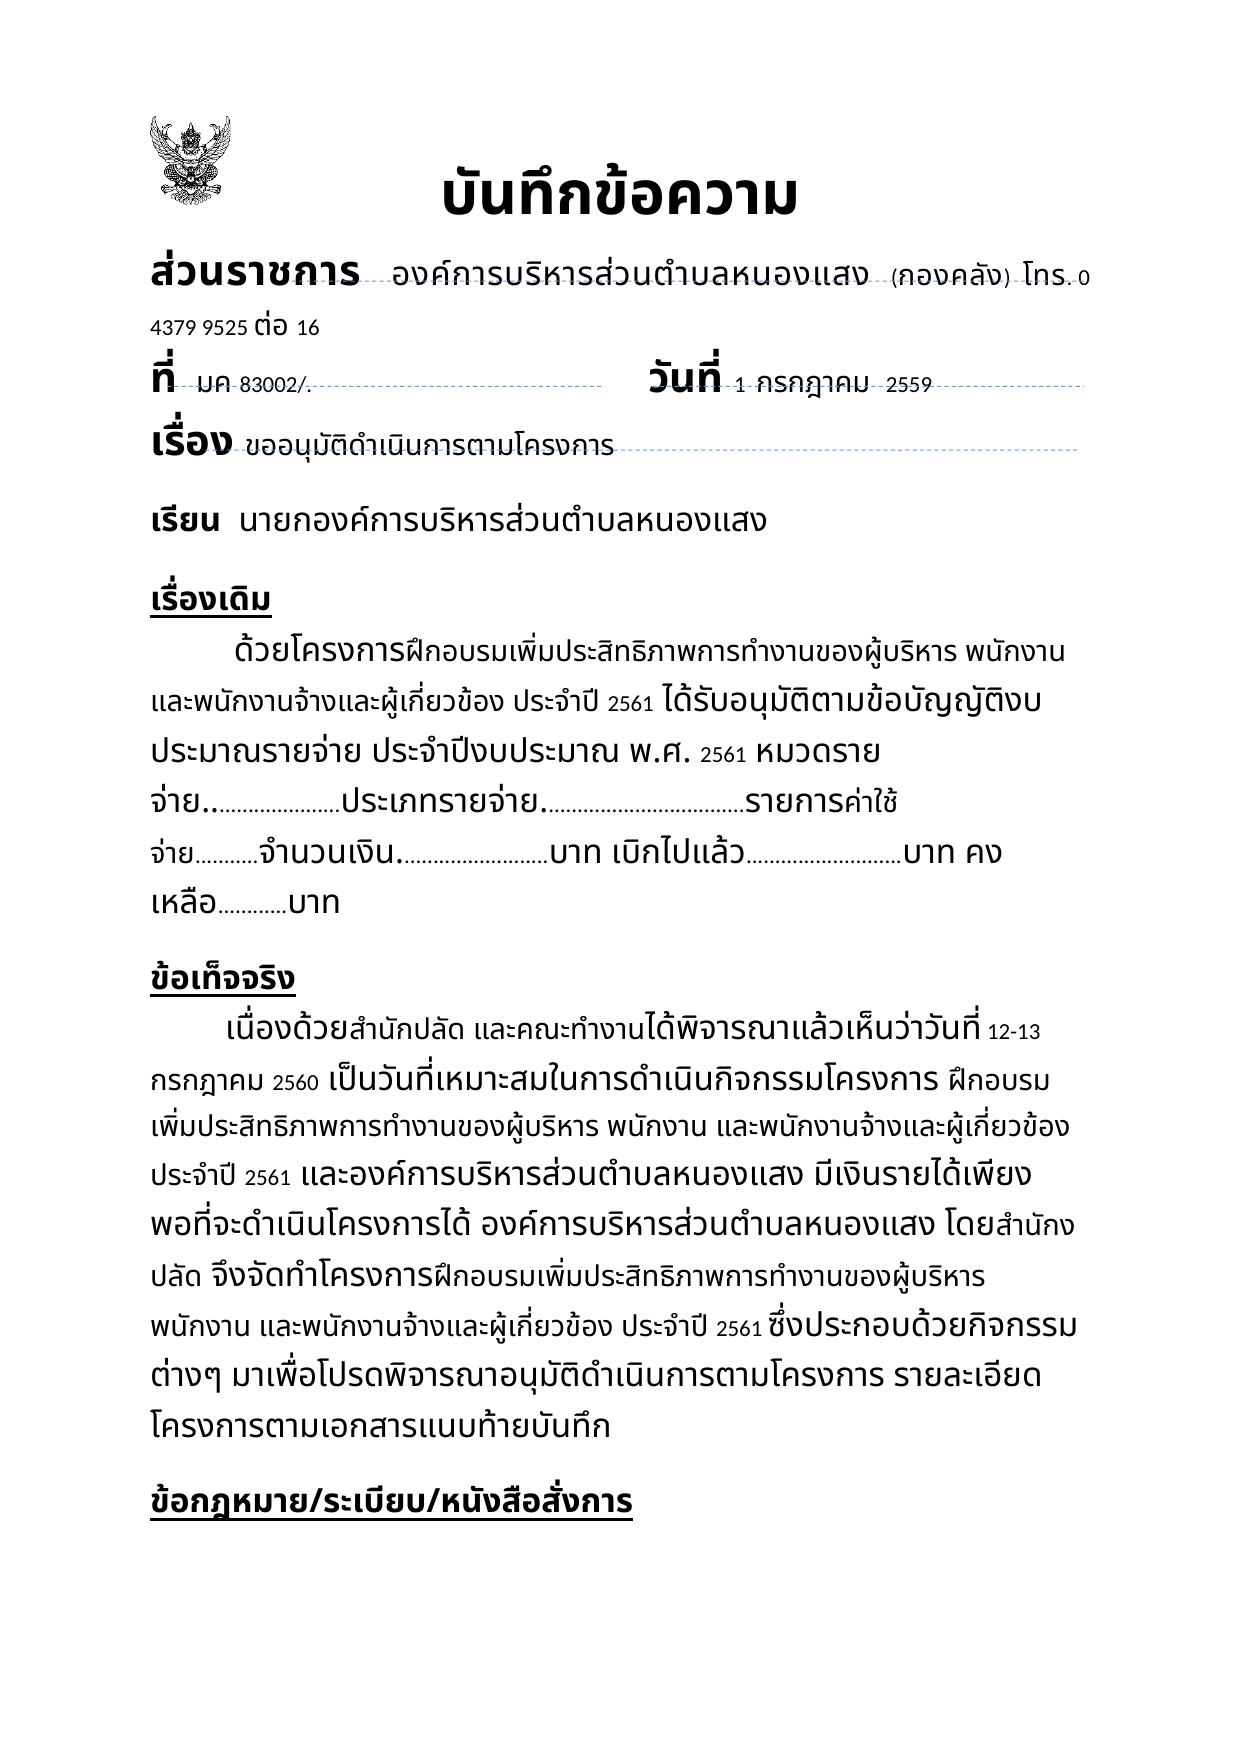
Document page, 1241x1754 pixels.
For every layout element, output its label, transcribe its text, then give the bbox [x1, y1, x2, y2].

text เรื่องเดิม [150, 575, 1090, 626]
text เรียน นายกองค์การบริหารส่วนตำบลหนองแสง [150, 496, 1090, 546]
text บันทึกข้อความ [150, 150, 1090, 241]
text เรื่อง [150, 411, 1090, 474]
text ส่วนราชการ องค์การบริหารส่วนตำบลหนองแสง [150, 241, 1090, 348]
picture [150, 116, 231, 150]
text เนื่องด้วยได้พิจารณาแล้วเห็นว่าวันที่ เป็นวันที่เหมาะสมในการดำเนินกิจกรรมโครงการ และองค์การบริหารส่วนตำบลหนองแสง มีเงินรายได้เพียงพอที่จะดำเนินโครงการได้ องค์การบริหารส่วนตำบลหนองแสง โดย จึงจัดทำโครงการซึ่งประกอบด้วยกิจกรรมต่างๆ มาเพื่อโปรดพิจารณาอนุมัติดำเนินการตามโครงการ รายละเอียดโครงการตามเอกสารแนบท้ายบันทึก [150, 1004, 1090, 1452]
text ข้อเท็จจริง [150, 954, 1090, 1004]
text ที่ วันที่ [150, 348, 1090, 411]
text ด้วยโครงการ ได้รับอนุมัติตามข้อบัญญัติงบประมาณรายจ่าย ประจำปีงบประมาณ พ.ศ. หมวดรายจ่าย..ประเภทรายจ่าย.รายการจำนวนเงิน.บาท เบิกไปแล้วบาท คงเหลือบาท [150, 626, 1090, 929]
text ข้อกฎหมาย/ระเบียบ/หนังสือสั่งการ [150, 1477, 1090, 1528]
